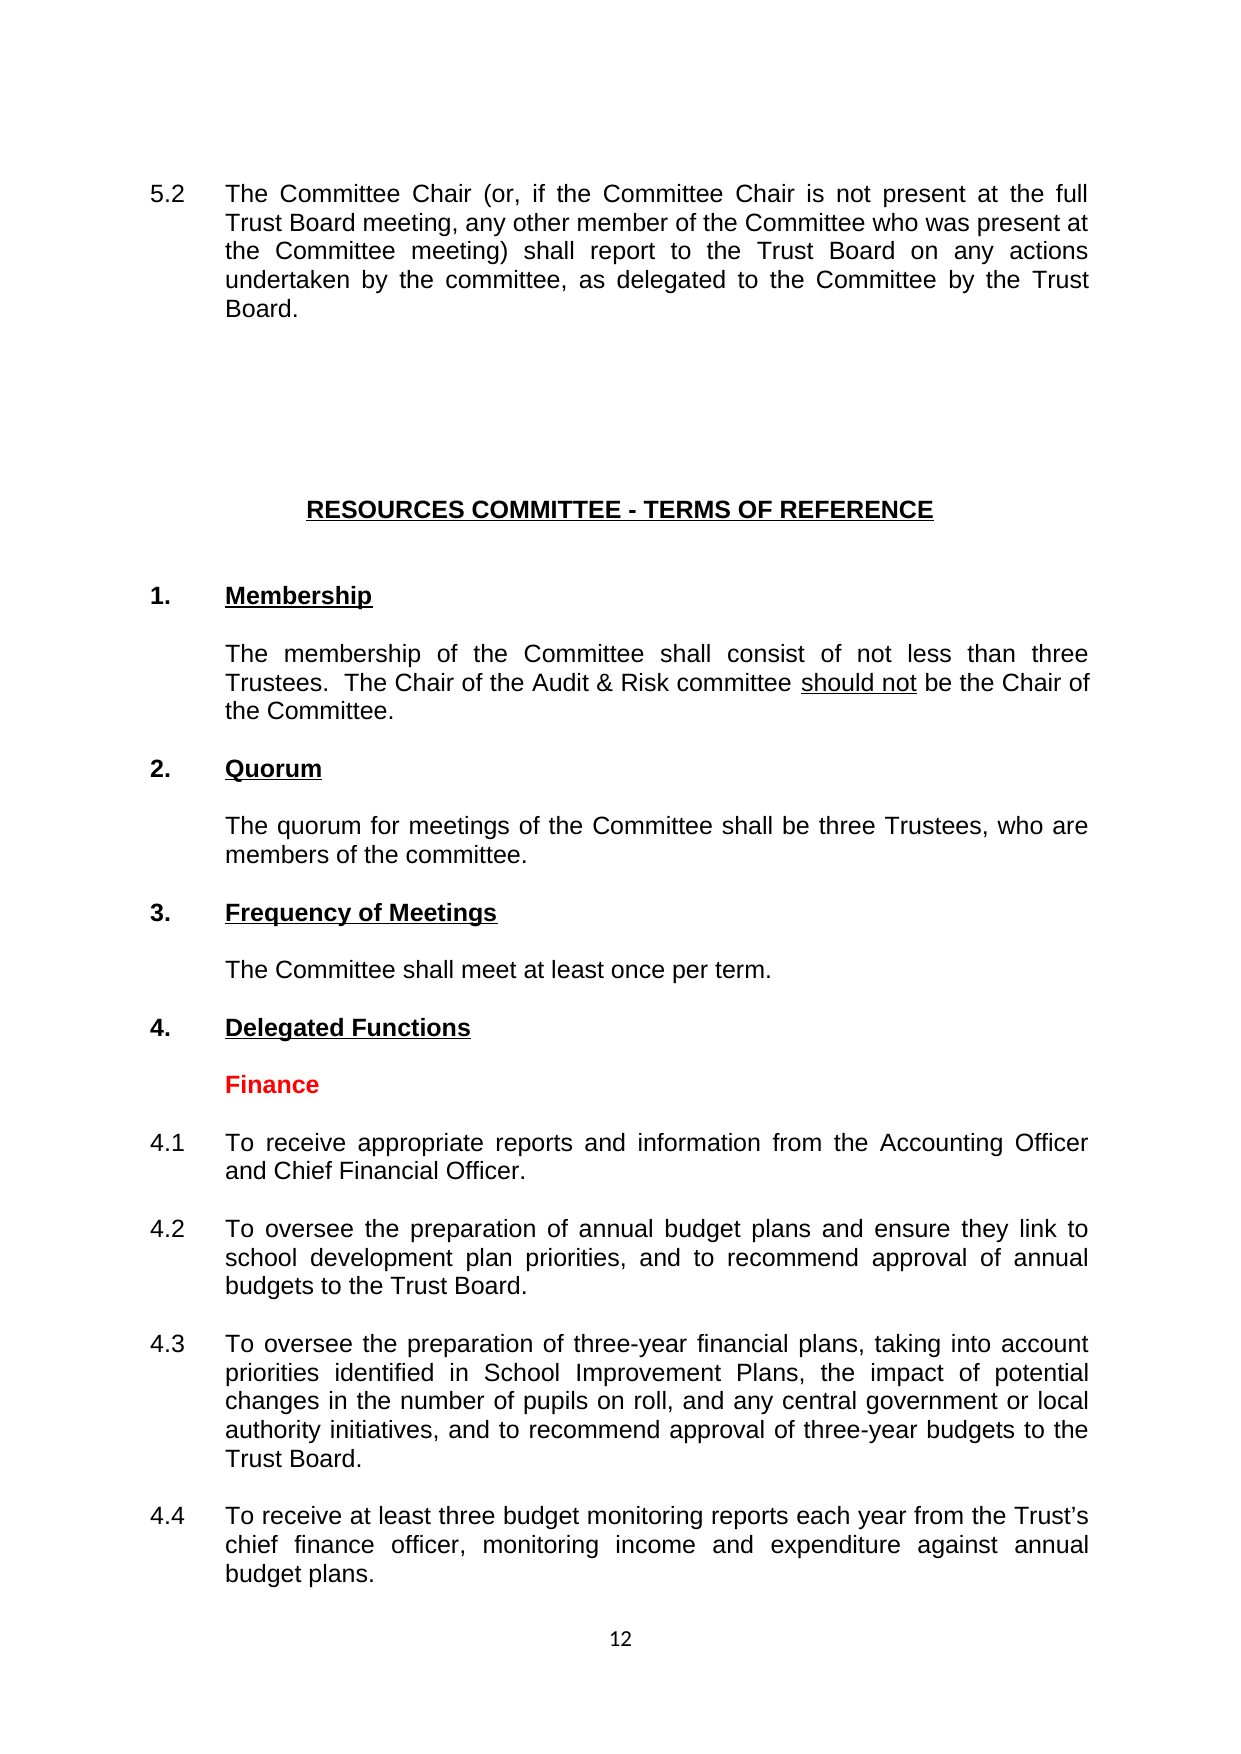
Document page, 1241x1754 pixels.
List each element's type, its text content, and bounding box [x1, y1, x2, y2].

text 5.2 The Committee Chair (or, if the Committee Chair is not present at the full Trust Board meeting, any other member of the Committee who was present at the Committee meeting) shall report to the Trust Board on any actions undertaken by the committee, as delegated to the Committee by the Trust Board. [150, 179, 1090, 322]
text 4.2 To oversee the preparation of annual budget plans and ensure they link to school development plan priorities, and to recommend approval of annual budgets to the Trust Board. [150, 1214, 1090, 1300]
text The Committee shall meet at least once per term. [150, 955, 1090, 984]
text 4.3 To oversee the preparation of three-year financial plans, taking into account priorities identified in School Improvement Plans, the impact of potential changes in the number of pupils on roll, and any central government or local authority initiatives, and to recommend approval of three-year budgets to the Trust Board. [150, 1329, 1090, 1472]
text RESOURCES COMMITTEE - TERMS OF REFERENCE [150, 495, 1090, 524]
text 4. Delegated Functions [150, 1012, 1090, 1041]
text 3. Frequency of Meetings [150, 897, 1090, 926]
text 2. Quorum [150, 754, 1090, 782]
text 1. Membership [150, 581, 1090, 610]
text 4.1 To receive appropriate reports and information from the Accounting Officer and Chief Financial Officer. [150, 1127, 1090, 1185]
text The quorum for meetings of the Committee shall be three Trustees, who are members of the committee. [225, 811, 1090, 869]
text The membership of the Committee shall consist of not less than three Trustees. The Chair of the Audit & Risk committee should not be the Chair of the Committee. [225, 639, 1090, 725]
text 4.4 To receive at least three budget monitoring reports each year from the Trust’s chief finance officer, monitoring income and expenditure against annual budget plans. [150, 1501, 1090, 1587]
text Finance [150, 1070, 1090, 1099]
